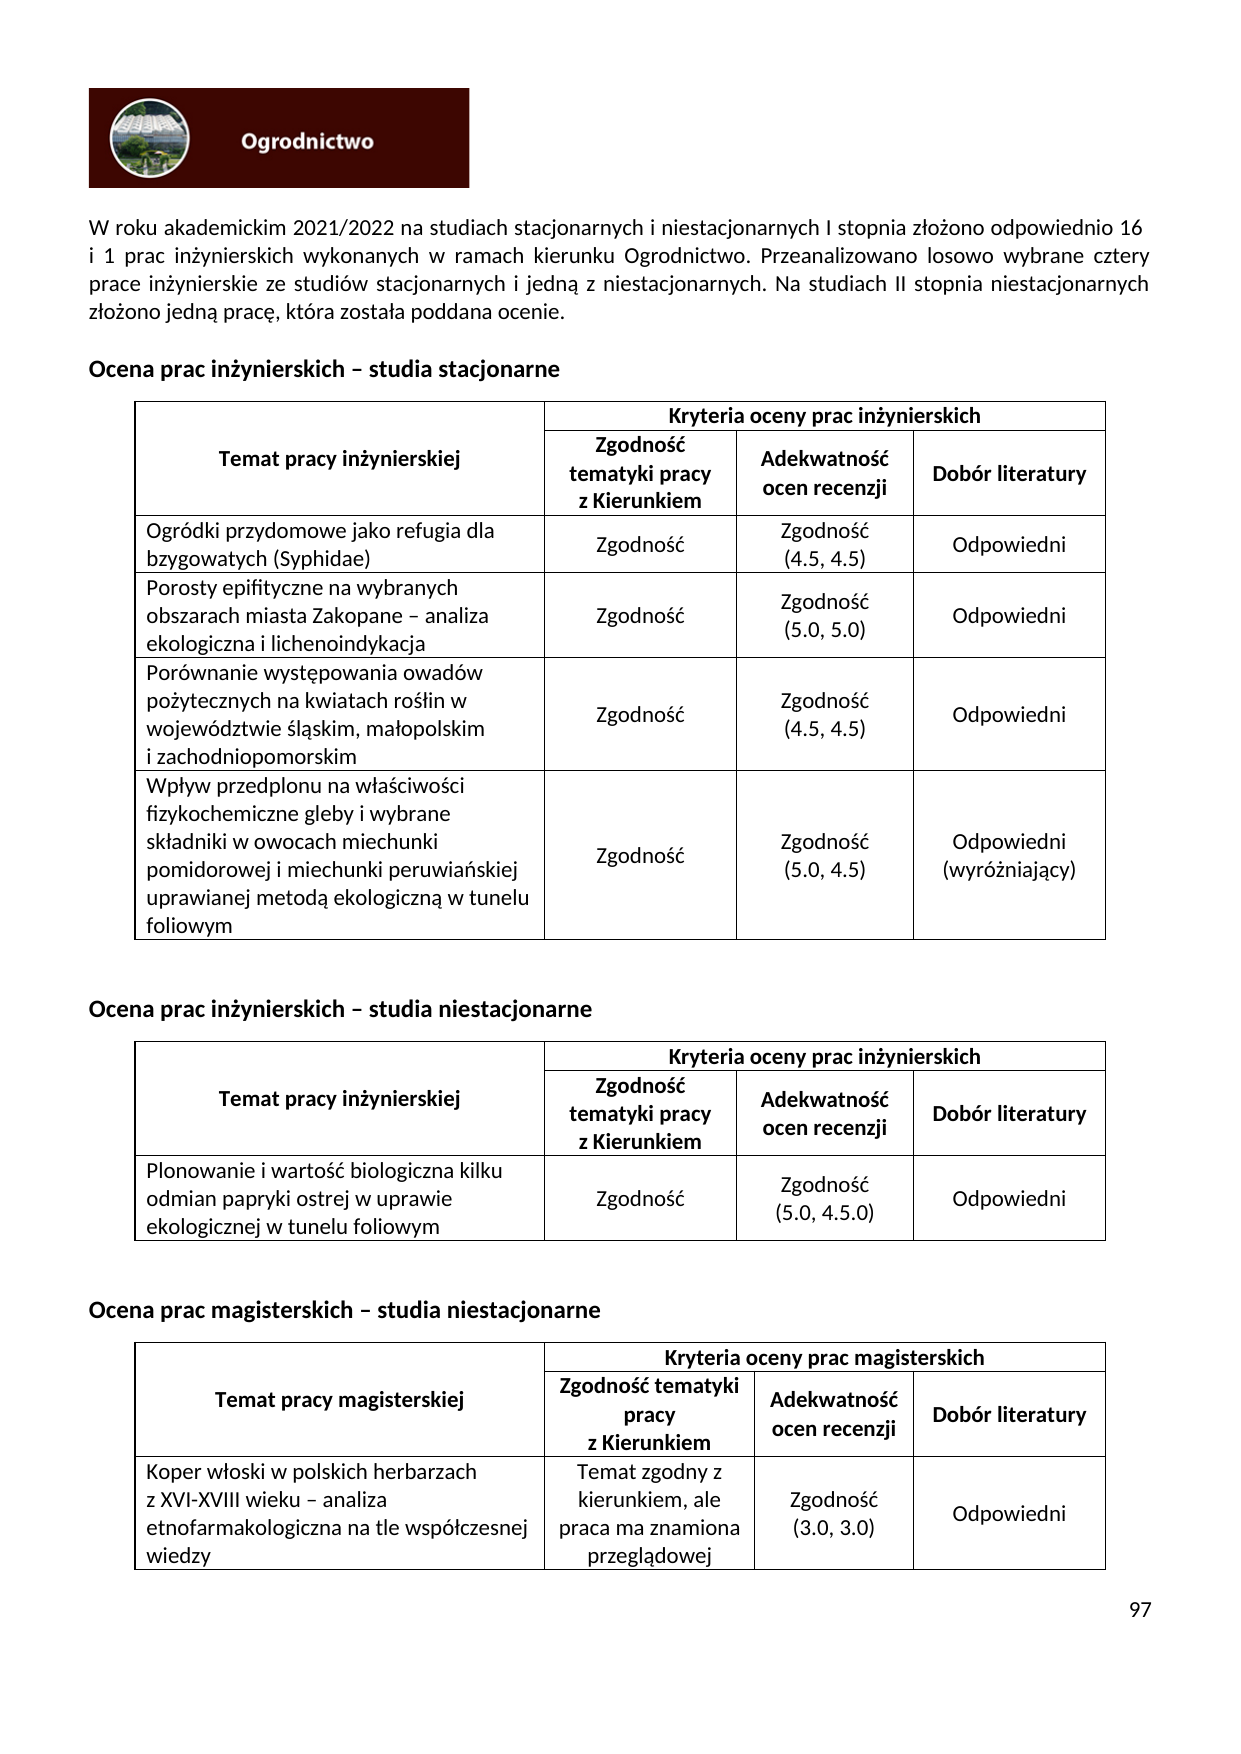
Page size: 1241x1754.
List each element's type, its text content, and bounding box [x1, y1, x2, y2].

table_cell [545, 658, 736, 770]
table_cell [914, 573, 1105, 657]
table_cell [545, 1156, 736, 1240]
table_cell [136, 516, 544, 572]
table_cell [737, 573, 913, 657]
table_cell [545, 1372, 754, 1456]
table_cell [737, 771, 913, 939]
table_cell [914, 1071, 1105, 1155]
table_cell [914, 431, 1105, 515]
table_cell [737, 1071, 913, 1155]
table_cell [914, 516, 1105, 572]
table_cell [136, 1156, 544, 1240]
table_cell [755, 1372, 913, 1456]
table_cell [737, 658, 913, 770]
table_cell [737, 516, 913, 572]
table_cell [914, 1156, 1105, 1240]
picture [88, 88, 470, 188]
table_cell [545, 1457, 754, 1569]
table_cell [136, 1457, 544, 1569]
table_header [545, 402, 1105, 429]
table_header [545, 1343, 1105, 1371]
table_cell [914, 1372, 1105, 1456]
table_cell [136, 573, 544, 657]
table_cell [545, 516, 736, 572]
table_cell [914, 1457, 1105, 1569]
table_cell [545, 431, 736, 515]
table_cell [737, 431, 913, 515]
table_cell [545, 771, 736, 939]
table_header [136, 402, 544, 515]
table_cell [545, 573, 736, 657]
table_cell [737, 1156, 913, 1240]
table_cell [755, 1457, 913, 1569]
text Ocena prac inżynierskich – studia niestacjonarne [89, 993, 1152, 1024]
text Ocena prac magisterskich – studia niestacjonarne [89, 1294, 1152, 1324]
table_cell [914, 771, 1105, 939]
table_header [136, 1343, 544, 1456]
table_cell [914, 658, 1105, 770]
text W roku akademickim 2021/2022 na studiach stacjonarnych i niestacjonarnych I stopnia złożono odpowiednio 16 i 1 prac inżynierskich wykonanych w ramach kierunku Ogrodnictwo. Przeanalizowano losowo wybrane cztery prace inżynierskie ze studiów stacjonarnych i jedną z niestacjonarnych. Na studiach II stopnia niestacjonarnych złożono jedną pracę, która została poddana ocenie. [89, 213, 1152, 325]
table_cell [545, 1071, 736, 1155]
text Ocena prac inżynierskich – studia stacjonarne [89, 353, 1152, 383]
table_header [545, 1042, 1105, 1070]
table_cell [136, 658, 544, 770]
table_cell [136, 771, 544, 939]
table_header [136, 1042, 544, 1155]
